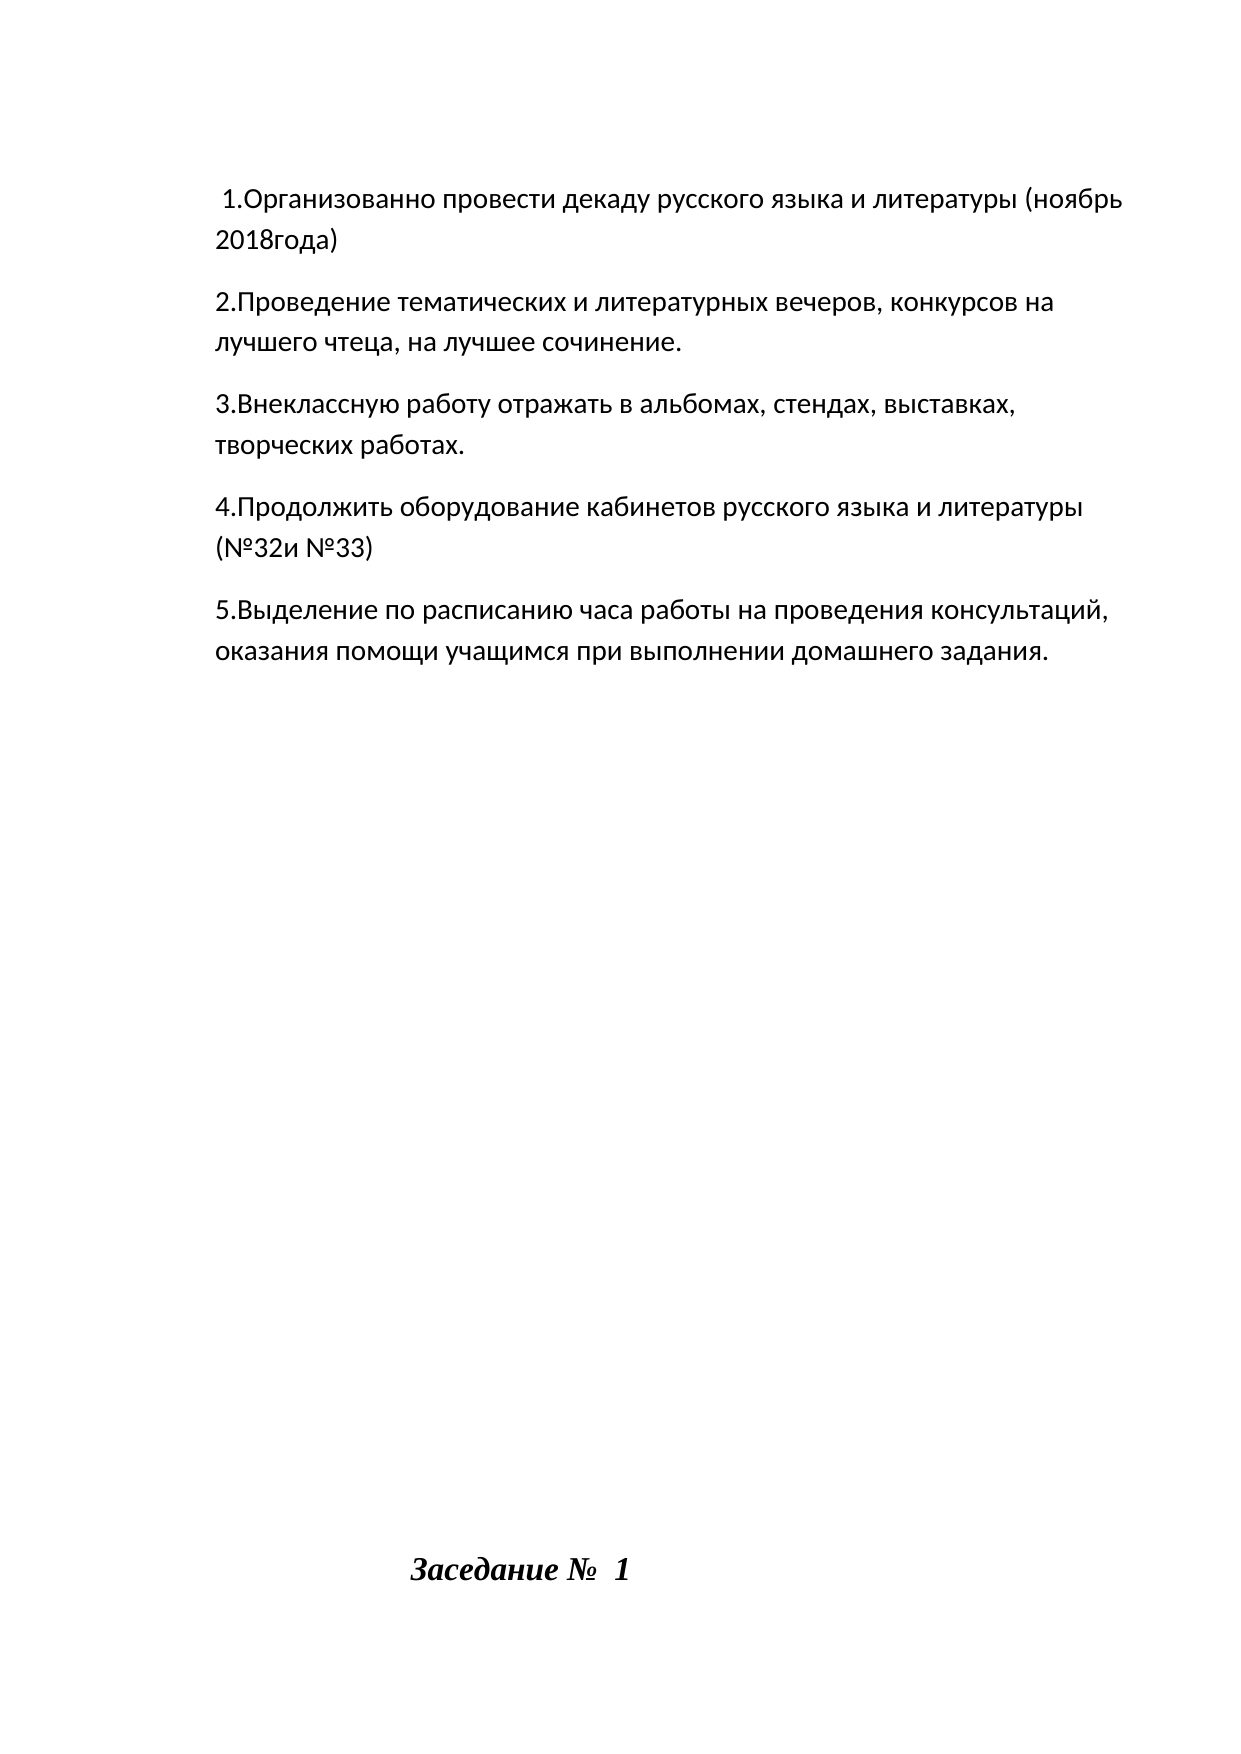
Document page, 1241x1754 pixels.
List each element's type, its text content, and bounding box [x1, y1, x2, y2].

text 4.Продолжить оборудование кабинетов русского языка и литературы (№32и №33) [215, 488, 1152, 564]
text 2.Проведение тематических и литературных вечеров, конкурсов на лучшего чтеца, на лучшее сочинение. [215, 283, 1152, 359]
text 1.Организованно провести декаду русского языка и литературы (ноябрь 2018года) [215, 180, 1152, 256]
text Заседание № 1 [177, 1549, 1152, 1587]
text 3.Внеклассную работу отражать в альбомах, стендах, выставках, творческих работах. [215, 385, 1152, 462]
text 5.Выделение по расписанию часа работы на проведения консультаций, оказания помощи учащимся при выполнении домашнего задания. [215, 591, 1152, 667]
